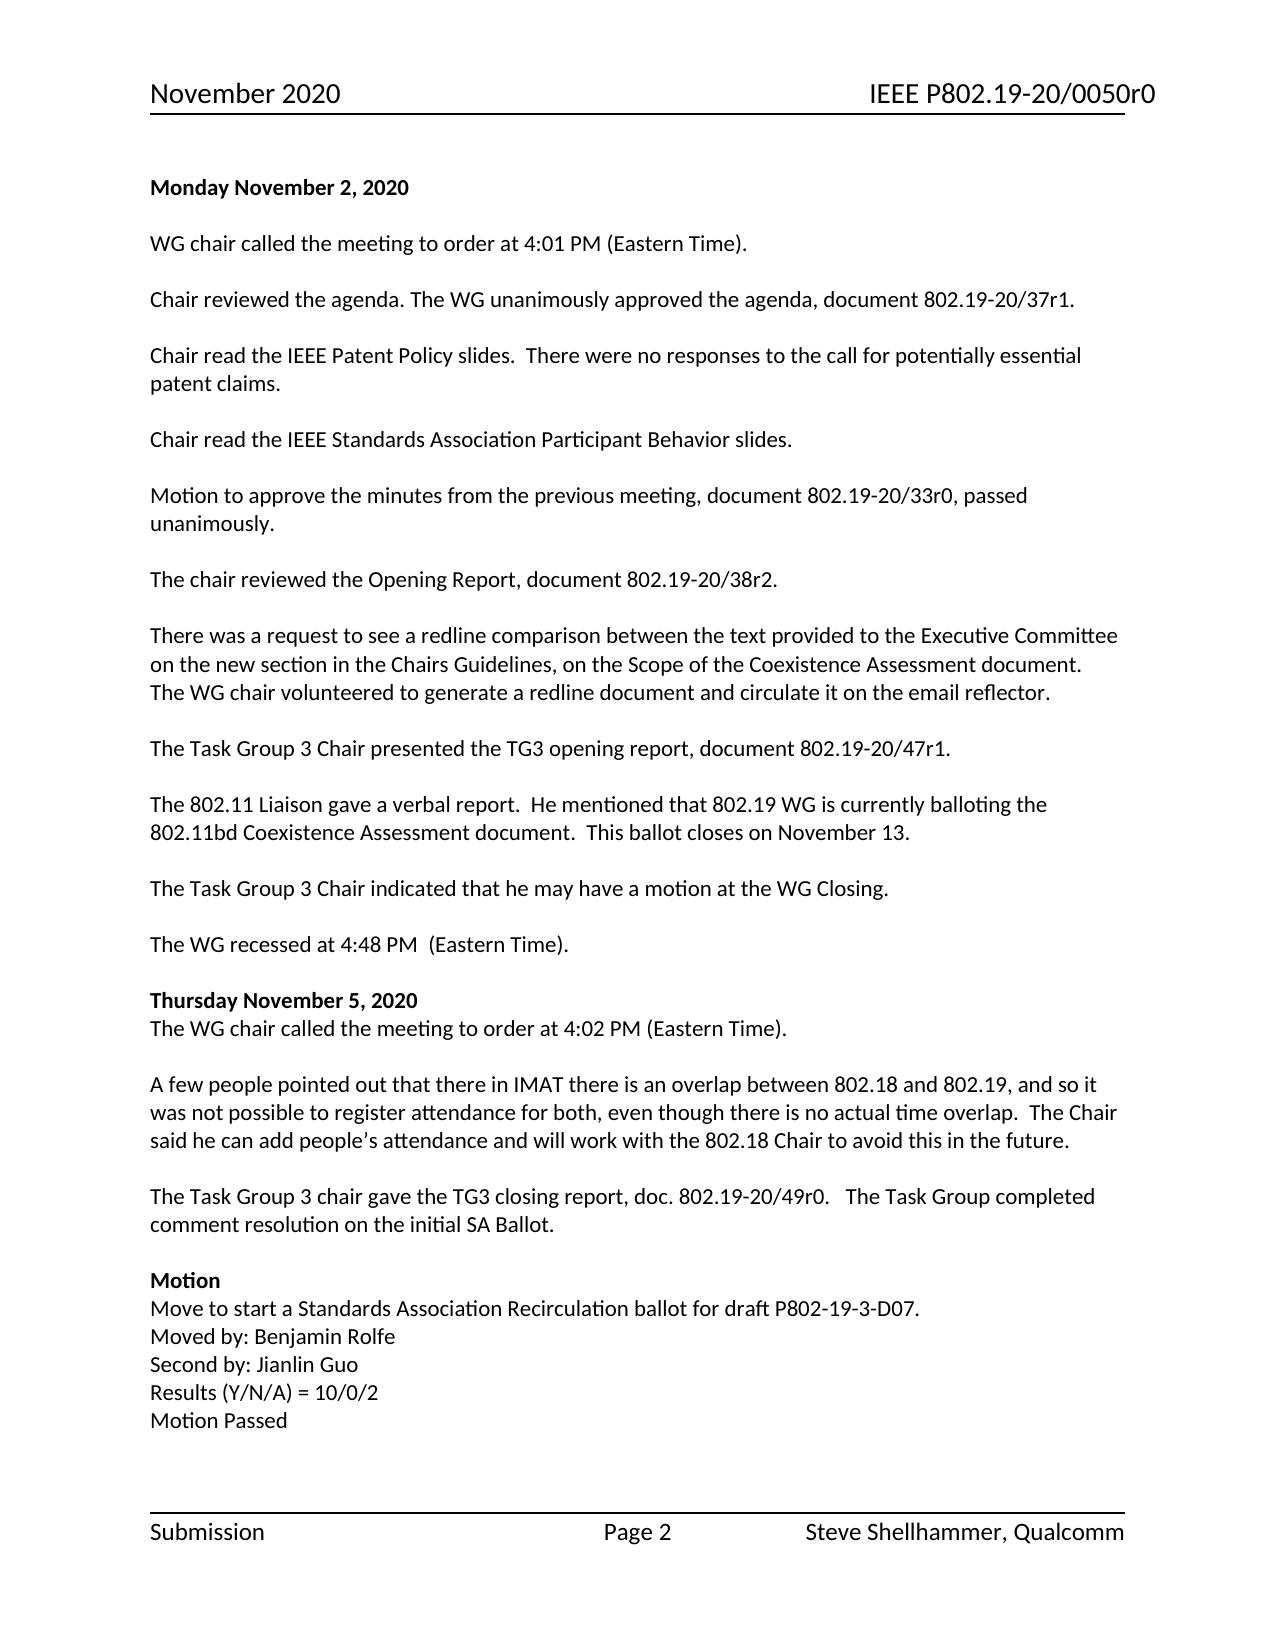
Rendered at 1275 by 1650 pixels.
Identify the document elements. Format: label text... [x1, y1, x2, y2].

text The WG chair called the meeting to order at 4:02 PM (Eastern Time). [150, 1014, 1125, 1042]
text The Task Group 3 chair gave the TG3 closing report, doc. 802.19-20/49r0. The Task Group completed comment resolution on the initial SA Ballot. [150, 1182, 1125, 1238]
text Move to start a Standards Association Recirculation ballot for draft P802-19-3-D07. [150, 1294, 1125, 1322]
text Chair read the IEEE Patent Policy slides. There were no responses to the call for potentially essential patent claims. [150, 341, 1125, 397]
text The WG recessed at 4:48 PM (Eastern Time). [150, 930, 1125, 958]
text A few people pointed out that there in IMAT there is an overlap between 802.18 and 802.19, and so it was not possible to register attendance for both, even though there is no actual time overlap. The Chair said he can add people’s attendance and will work with the 802.18 Chair to avoid this in the future. [150, 1070, 1125, 1154]
text Motion Passed [150, 1406, 1125, 1434]
text There was a request to see a redline comparison between the text provided to the Executive Committee on the new section in the Chairs Guidelines, on the Scope of the Coexistence Assessment document. The WG chair volunteered to generate a redline document and circulate it on the email reflector. [150, 622, 1125, 706]
text Results (Y/N/A) = 10/0/2 [150, 1378, 1125, 1406]
text The Task Group 3 Chair indicated that he may have a motion at the WG Closing. [150, 874, 1125, 902]
text The 802.11 Liaison gave a verbal report. He mentioned that 802.19 WG is currently balloting the 802.11bd Coexistence Assessment document. This ballot closes on November 13. [150, 790, 1125, 846]
text Motion [150, 1266, 1125, 1294]
text Chair reviewed the agenda. The WG unanimously approved the agenda, document 802.19-20/37r1. [150, 285, 1125, 313]
text Monday November 2, 2020 [150, 173, 1125, 201]
text Second by: Jianlin Guo [150, 1350, 1125, 1378]
text Thursday November 5, 2020 [150, 986, 1125, 1014]
text The chair reviewed the Opening Report, document 802.19-20/38r2. [150, 566, 1125, 594]
text Chair read the IEEE Standards Association Participant Behavior slides. [150, 426, 1125, 453]
text Motion to approve the minutes from the previous meeting, document 802.19-20/33r0, passed unanimously. [150, 482, 1125, 538]
text Moved by: Benjamin Rolfe [150, 1322, 1125, 1350]
text The Task Group 3 Chair presented the TG3 opening report, document 802.19-20/47r1. [150, 734, 1125, 762]
text WG chair called the meeting to order at 4:01 PM (Eastern Time). [150, 229, 1125, 257]
